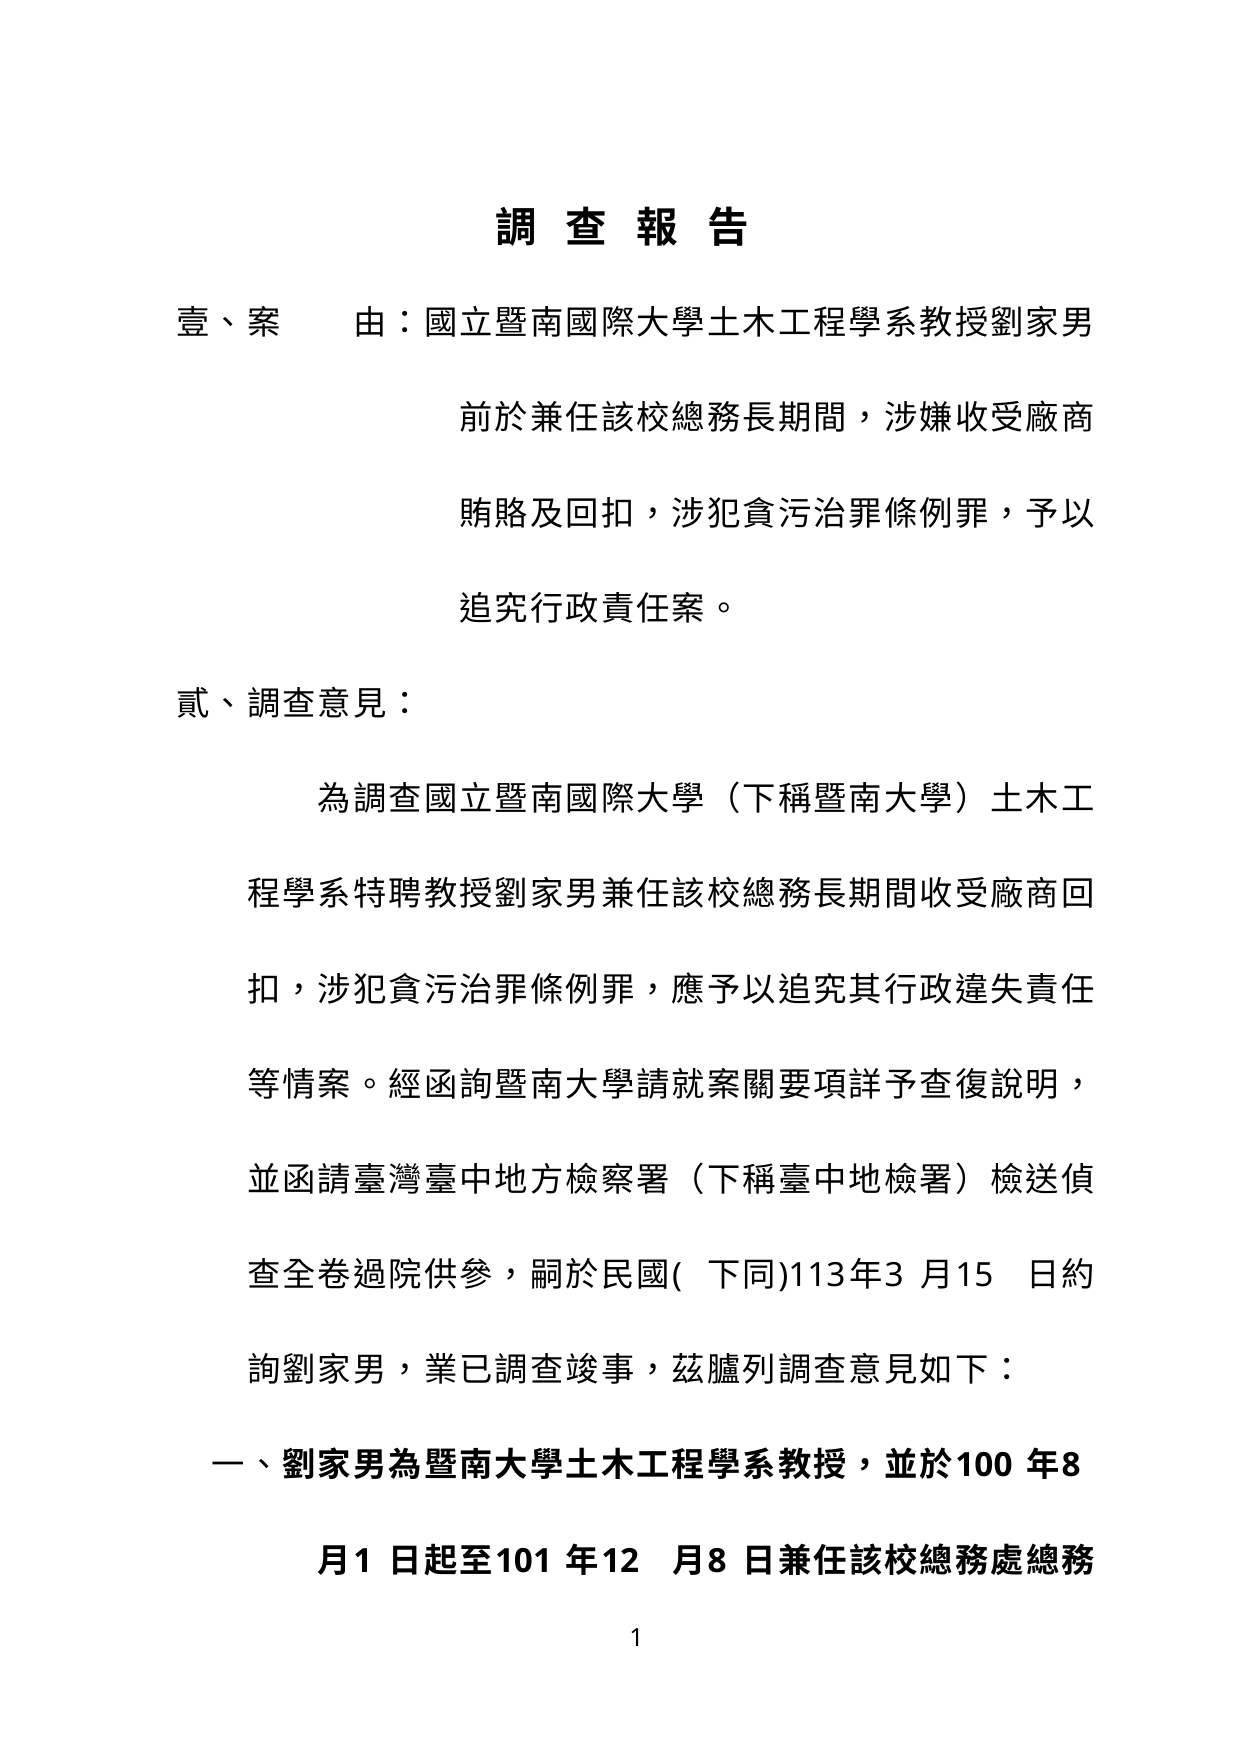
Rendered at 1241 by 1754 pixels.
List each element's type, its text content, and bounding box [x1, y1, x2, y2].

subtitle 調查意見： [176, 653, 1097, 748]
text 為調查國立暨南國際大學（下稱暨南大學）土木工程學系特聘教授劉家男兼任該校總務長期間收受廠商回扣，涉犯貪污治罪條例罪，應予以追究其行政違失責任等情案。經函詢暨南大學請就案關要項詳予查復說明，並函請臺灣臺中地方檢察署（下稱臺中地檢署）檢送偵查全卷過院供參，嗣於民國(下同)113年3月15日約詢劉家男，業已調查竣事，茲臚列調查意見如下： [247, 748, 1097, 1415]
subtitle 案 由：國立暨南國際大學土木工程學系教授劉家男前於兼任該校總務長期間，涉嫌收受廠商賄賂及回扣，涉犯貪污治罪條例罪，予以追究行政責任案。 [176, 272, 1097, 653]
text 調查報告 [176, 177, 1097, 272]
